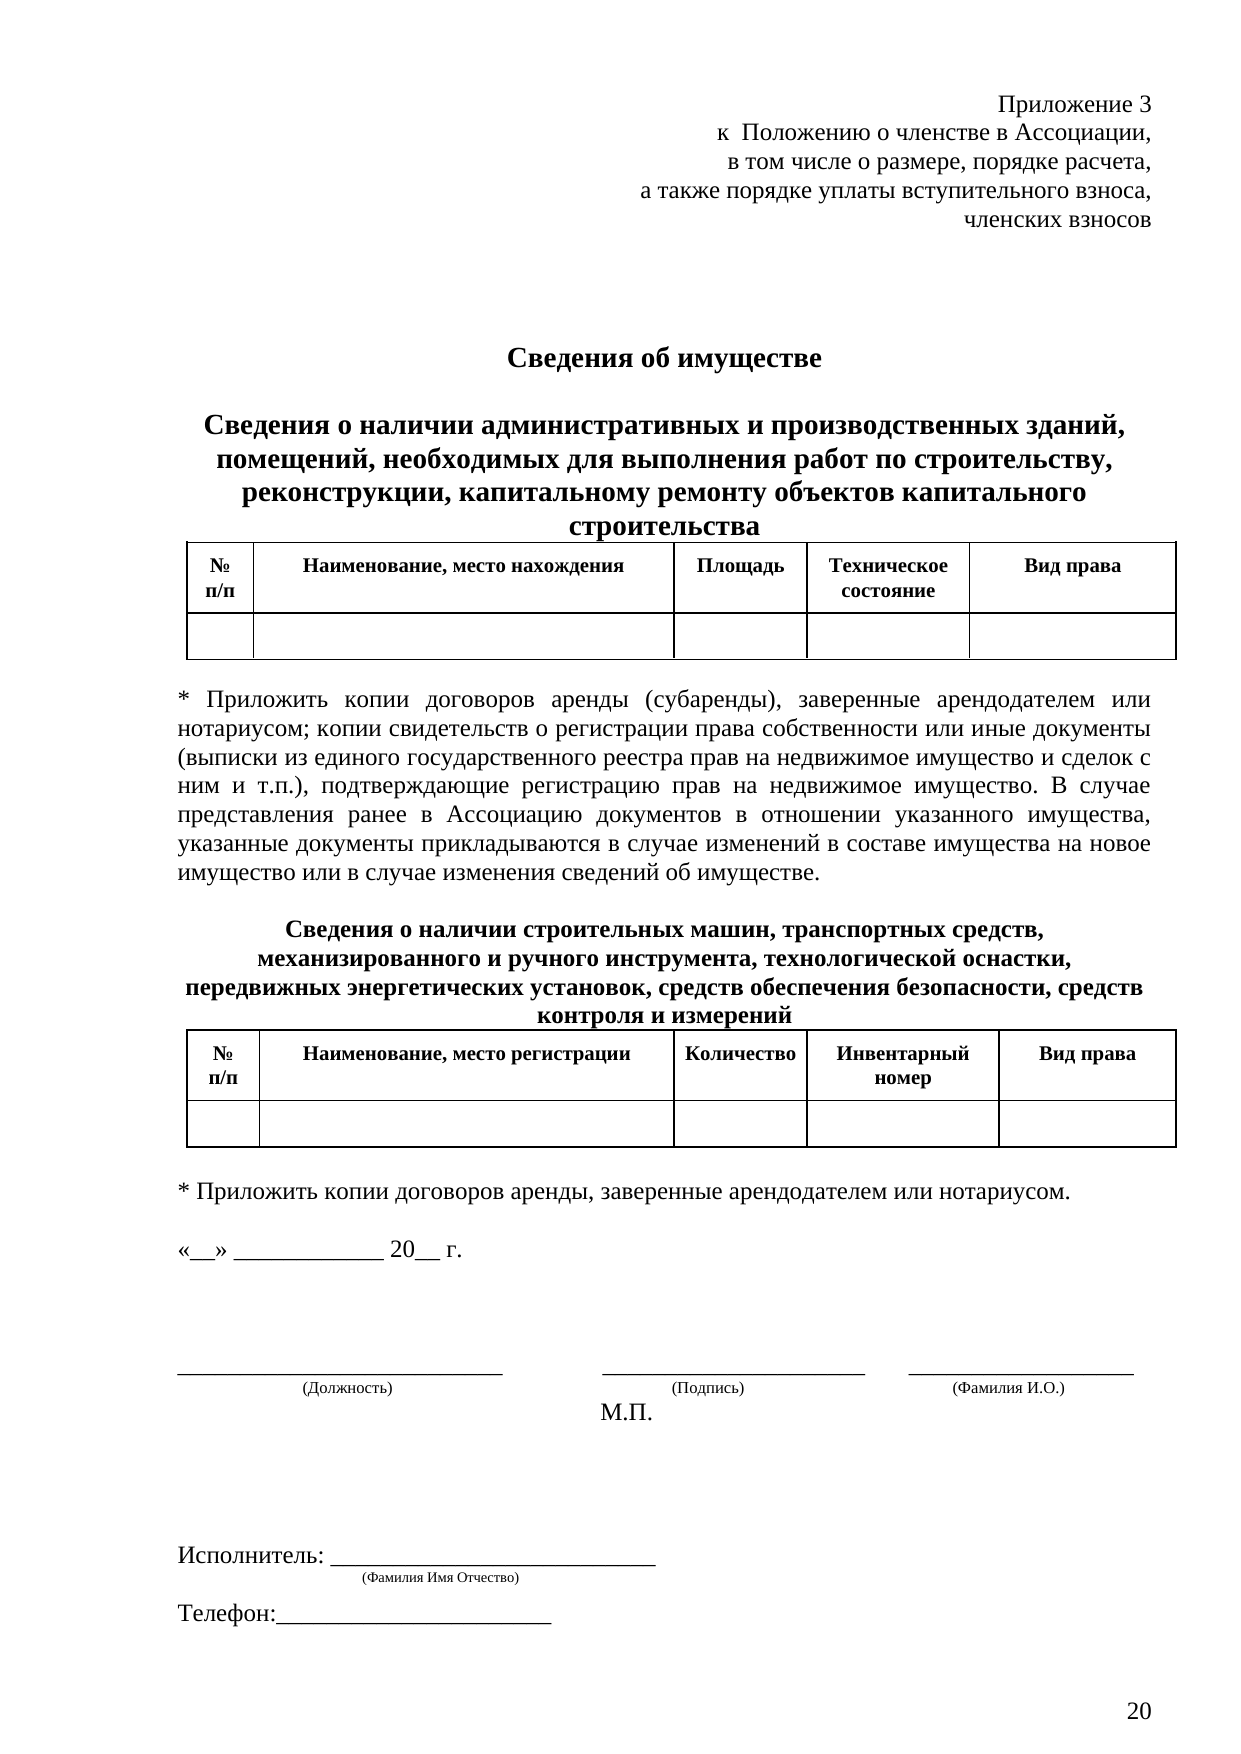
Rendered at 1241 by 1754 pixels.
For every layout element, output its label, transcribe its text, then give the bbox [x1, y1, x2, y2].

text Сведения о наличии строительных машин, транспортных средств, механизированного и ручного инструмента, технологической оснастки, передвижных энергетических установок, средств обеспечения безопасности, средств контроля и измерений [177, 914, 1152, 1029]
table_cell [188, 1101, 259, 1146]
subtitle к Положению о членстве в Ассоциации, [177, 117, 1152, 146]
table_cell [254, 614, 673, 658]
table_cell [675, 614, 806, 658]
text «__» ____________ 20__ г. [177, 1234, 1152, 1263]
table_header Наименование, место регистрации [260, 1031, 673, 1099]
text __________________________ _____________________ __________________ [177, 1349, 1141, 1378]
table_header № п/п [188, 1031, 259, 1099]
text Сведения об имуществе [177, 340, 1152, 374]
table_cell [260, 1101, 673, 1146]
table_header № п/п [188, 543, 253, 612]
table_cell [675, 1101, 806, 1146]
text Исполнитель: __________________________ [177, 1541, 1152, 1569]
table_header Вид права [970, 543, 1175, 612]
text * Приложить копии договоров аренды, заверенные арендодателем или нотариусом. [177, 1176, 1152, 1205]
text (Фамилия Имя Отчество) [177, 1569, 1152, 1598]
text Телефон:______________________ [177, 1598, 1152, 1627]
table_cell [1000, 1101, 1175, 1146]
table_cell [808, 1101, 998, 1146]
table_header Вид права [1000, 1031, 1175, 1099]
subtitle Приложение 3 [177, 89, 1152, 117]
text (Должность) (Подпись) (Фамилия И.О.) [177, 1378, 1152, 1397]
table_header Количество [675, 1031, 806, 1099]
table_cell [970, 614, 1175, 658]
table_header Площадь [675, 543, 806, 612]
table_cell [808, 614, 969, 658]
table_cell [188, 614, 253, 658]
text * Приложить копии договоров аренды (субаренды), заверенные арендодателем или нотариусом; копии свидетельств о регистрации права собственности или иные документы (выписки из единого государственного реестра прав на недвижимое имущество и сделок с ним и т.п.), подтверждающие регистрацию прав на недвижимое имущество. В случае представления ранее в Ассоциацию документов в отношении указанного имущества, указанные документы прикладываются в случае изменений в составе имущества на новое имущество или в случае изменения сведений об имуществе. [177, 684, 1152, 885]
text М.П. [177, 1397, 1152, 1426]
table_header Наименование, место нахождения [254, 543, 673, 612]
text членских взносов [177, 204, 1152, 232]
subtitle в том числе о размере, порядке расчета, [177, 146, 1152, 175]
table_header Техническое состояние [808, 543, 969, 612]
table_header Инвентарный номер [808, 1031, 998, 1099]
subtitle а также порядке уплаты вступительного взноса, [177, 175, 1152, 204]
text Сведения о наличии административных и производственных зданий, помещений, необходимых для выполнения работ по строительству, реконструкции, капитальному ремонту объектов капитального строительства [177, 407, 1152, 541]
